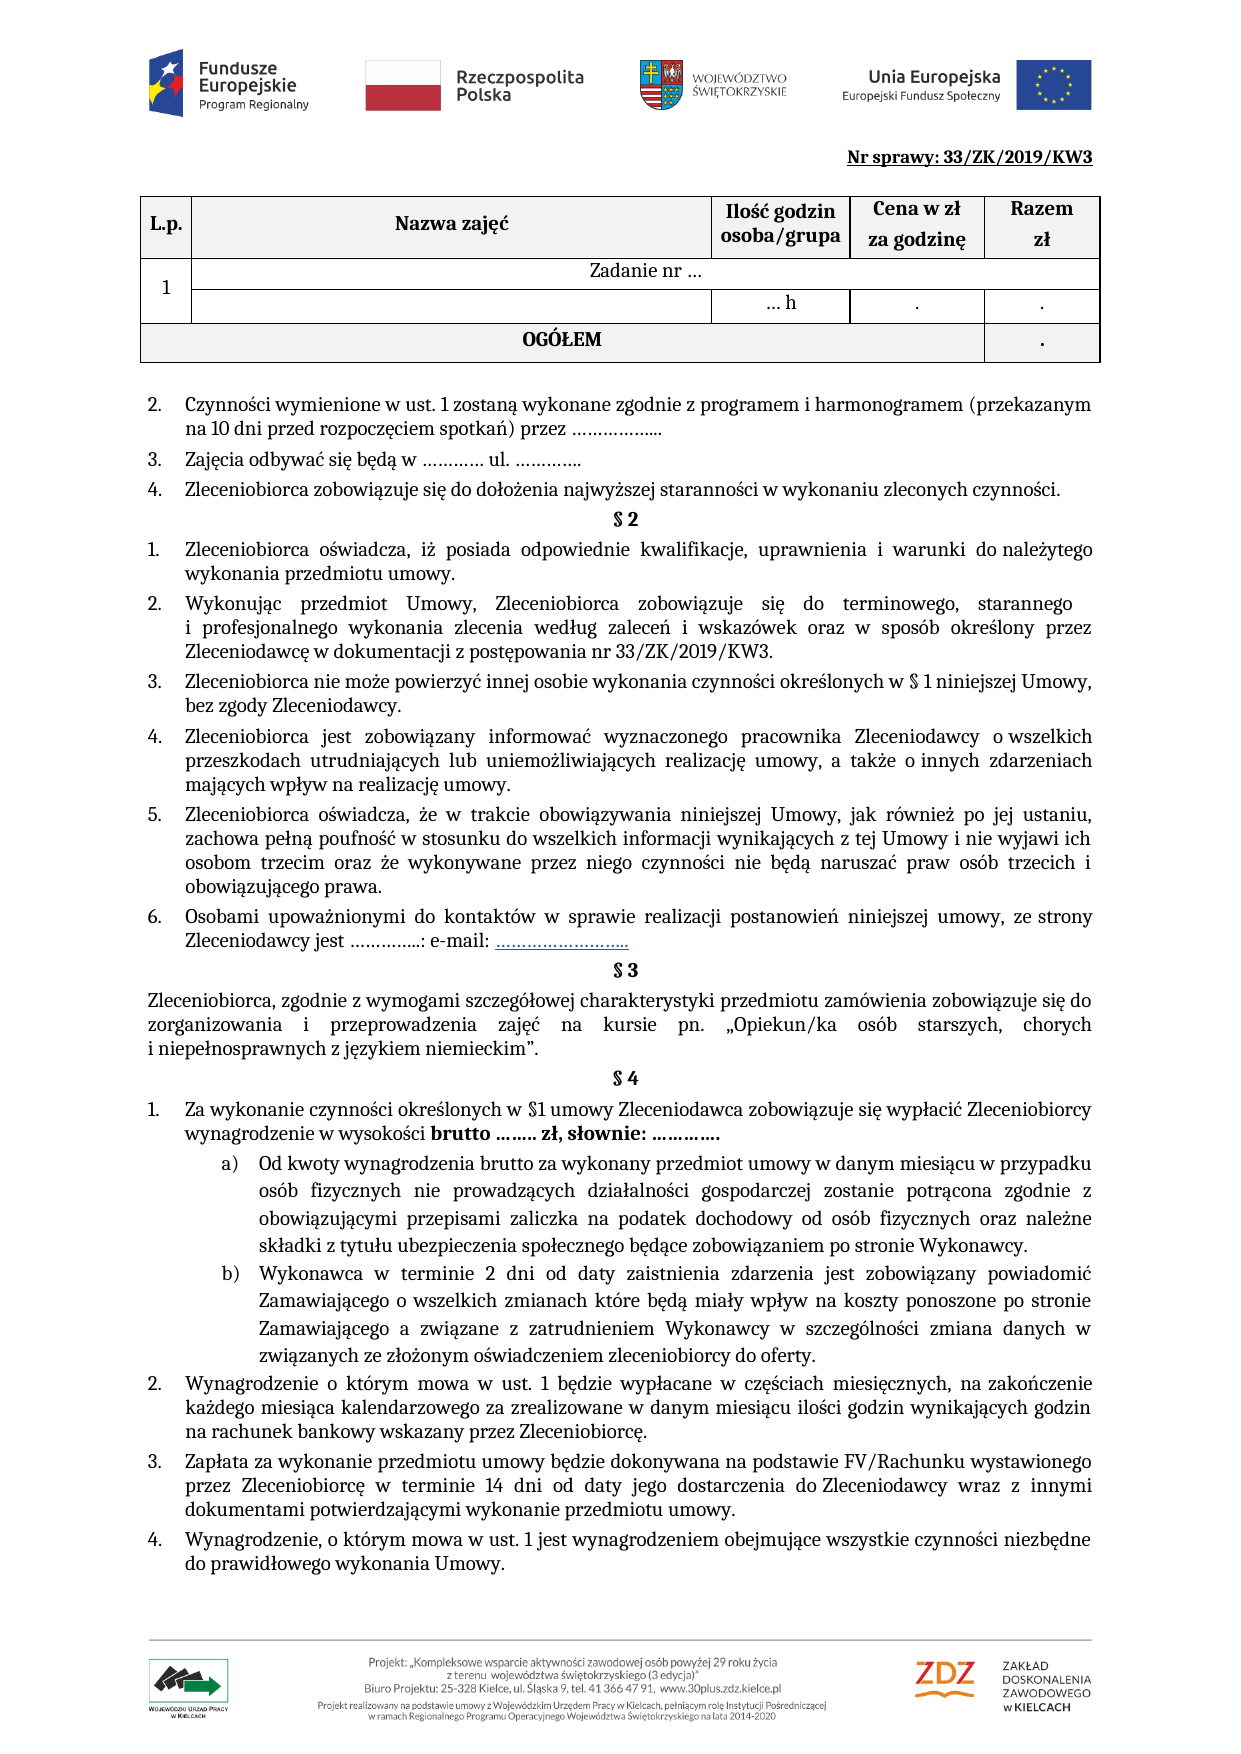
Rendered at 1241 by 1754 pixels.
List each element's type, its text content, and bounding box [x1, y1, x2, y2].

text § 2 [148, 508, 1103, 532]
list Wykonując przedmiot Umowy, Zleceniobiorca zobowiązuje się do terminowego, starannego i profesjonalnego wykonania zlecenia według zaleceń i wskazówek oraz w sposób określony przez Zleceniodawcę w dokumentacji z postępowania nr 33/ZK/2019/KW3. [148, 592, 1093, 664]
list Czynności wymienione w ust. 1 zostaną wykonane zgodnie z programem i harmonogramem (przekazanym na 10 dni przed rozpoczęciem spotkań) przez ……………... [148, 393, 1093, 441]
table_header L.p. [141, 197, 191, 257]
list Zleceniobiorca zobowiązuje się do dołożenia najwyższej staranności w wykonaniu zleconych czynności. [148, 477, 1093, 501]
table_cell [192, 290, 711, 322]
table_cell Zadanie nr … [192, 259, 1099, 289]
list Za wykonanie czynności określonych w §1 umowy Zleceniodawca zobowiązuje się wypłacić Zleceniobiorcy wynagrodzenie w wysokości brutto …….. zł, słownie: …………. [148, 1097, 1093, 1145]
text § 4 [148, 1067, 1103, 1091]
text § 3 [148, 959, 1103, 983]
list Wynagrodzenie o którym mowa w ust. 1 będzie wypłacane w częściach miesięcznych, na zakończenie każdego miesiąca kalendarzowego za zrealizowane w danym miesiącu ilości godzin wynikających godzin na rachunek bankowy wskazany przez Zleceniobiorcę. [148, 1371, 1093, 1443]
list Zleceniobiorca oświadcza, iż posiada odpowiednie kwalifikacje, uprawnienia i warunki do należytego wykonania przedmiotu umowy. [148, 538, 1093, 586]
table_header Nazwa zajęć [192, 197, 711, 257]
table_header Ilość godzin osoba/grupa [712, 197, 849, 257]
picture [147, 1631, 1093, 1730]
list Zapłata za wykonanie przedmiotu umowy będzie dokonywana na podstawie FV/Rachunku wystawionego przez Zleceniobiorcę w terminie 14 dni od daty jego dostarczenia do Zleceniodawcy wraz z innymi dokumentami potwierdzającymi wykonanie przedmiotu umowy. [148, 1449, 1093, 1521]
list Od kwoty wynagrodzenia brutto za wykonany przedmiot umowy w danym miesiącu w przypadku osób fizycznych nie prowadzących działalności gospodarczej zostanie potrącona zgodnie z obowiązującymi przepisami zaliczka na podatek dochodowy od osób fizycznych oraz należne składki z tytułu ubezpieczenia społecznego będące zobowiązaniem po stronie Wykonawcy. [221, 1151, 1093, 1258]
table_cell . [985, 324, 1099, 362]
table_header Razem zł [985, 197, 1099, 257]
list Osobami upoważnionymi do kontaktów w sprawie realizacji postanowień niniejszej umowy, ze strony Zleceniodawcy jest …………..: e-mail: …………………….. [148, 904, 1093, 952]
list Zleceniobiorca nie może powierzyć innej osobie wykonania czynności określonych w § 1 niniejszej Umowy, bez zgody Zleceniodawcy. [148, 670, 1093, 718]
list Wykonawca w terminie 2 dni od daty zaistnienia zdarzenia jest zobowiązany powiadomić Zamawiającego o wszelkich zmianach które będą miały wpływ na koszty ponoszone po stronie Zamawiającego a związane z zatrudnieniem Wykonawcy w szczególności zmiana danych w związanych ze złożonym oświadczeniem zleceniobiorcy do oferty. [221, 1261, 1093, 1368]
table_cell 1 [141, 259, 191, 322]
table_cell . [851, 290, 984, 322]
table_cell . [985, 290, 1099, 322]
text Zleceniobiorca, zgodnie z wymogami szczegółowej charakterystyki przedmiotu zamówienia zobowiązuje się do zorganizowania i przeprowadzenia zajęć na kursie pn. „Opiekun/ka osób starszych, chorych i niepełnosprawnych z językiem niemieckim”. [148, 989, 1093, 1061]
list Zleceniobiorca jest zobowiązany informować wyznaczonego pracownika Zleceniodawcy o wszelkich przeszkodach utrudniających lub uniemożliwiających realizację umowy, a także o innych zdarzeniach mających wpływ na realizację umowy. [148, 724, 1093, 796]
picture [147, 28, 1093, 147]
list Wynagrodzenie, o którym mowa w ust. 1 jest wynagrodzeniem obejmujące wszystkie czynności niezbędne do prawidłowego wykonania Umowy. [148, 1528, 1093, 1576]
table_cell OGÓŁEM [141, 324, 984, 362]
table_header Cena w zł za godzinę [851, 197, 984, 257]
table_cell … h [712, 290, 849, 322]
list Zleceniobiorca oświadcza, że w trakcie obowiązywania niniejszej Umowy, jak również po jej ustaniu, zachowa pełną poufność w stosunku do wszelkich informacji wynikających z tej Umowy i nie wyjawi ich osobom trzecim oraz że wykonywane przez niego czynności nie będą naruszać praw osób trzecich i obowiązującego prawa. [148, 802, 1093, 898]
list Zajęcia odbywać się będą w ………… ul. …………. [148, 447, 1093, 471]
